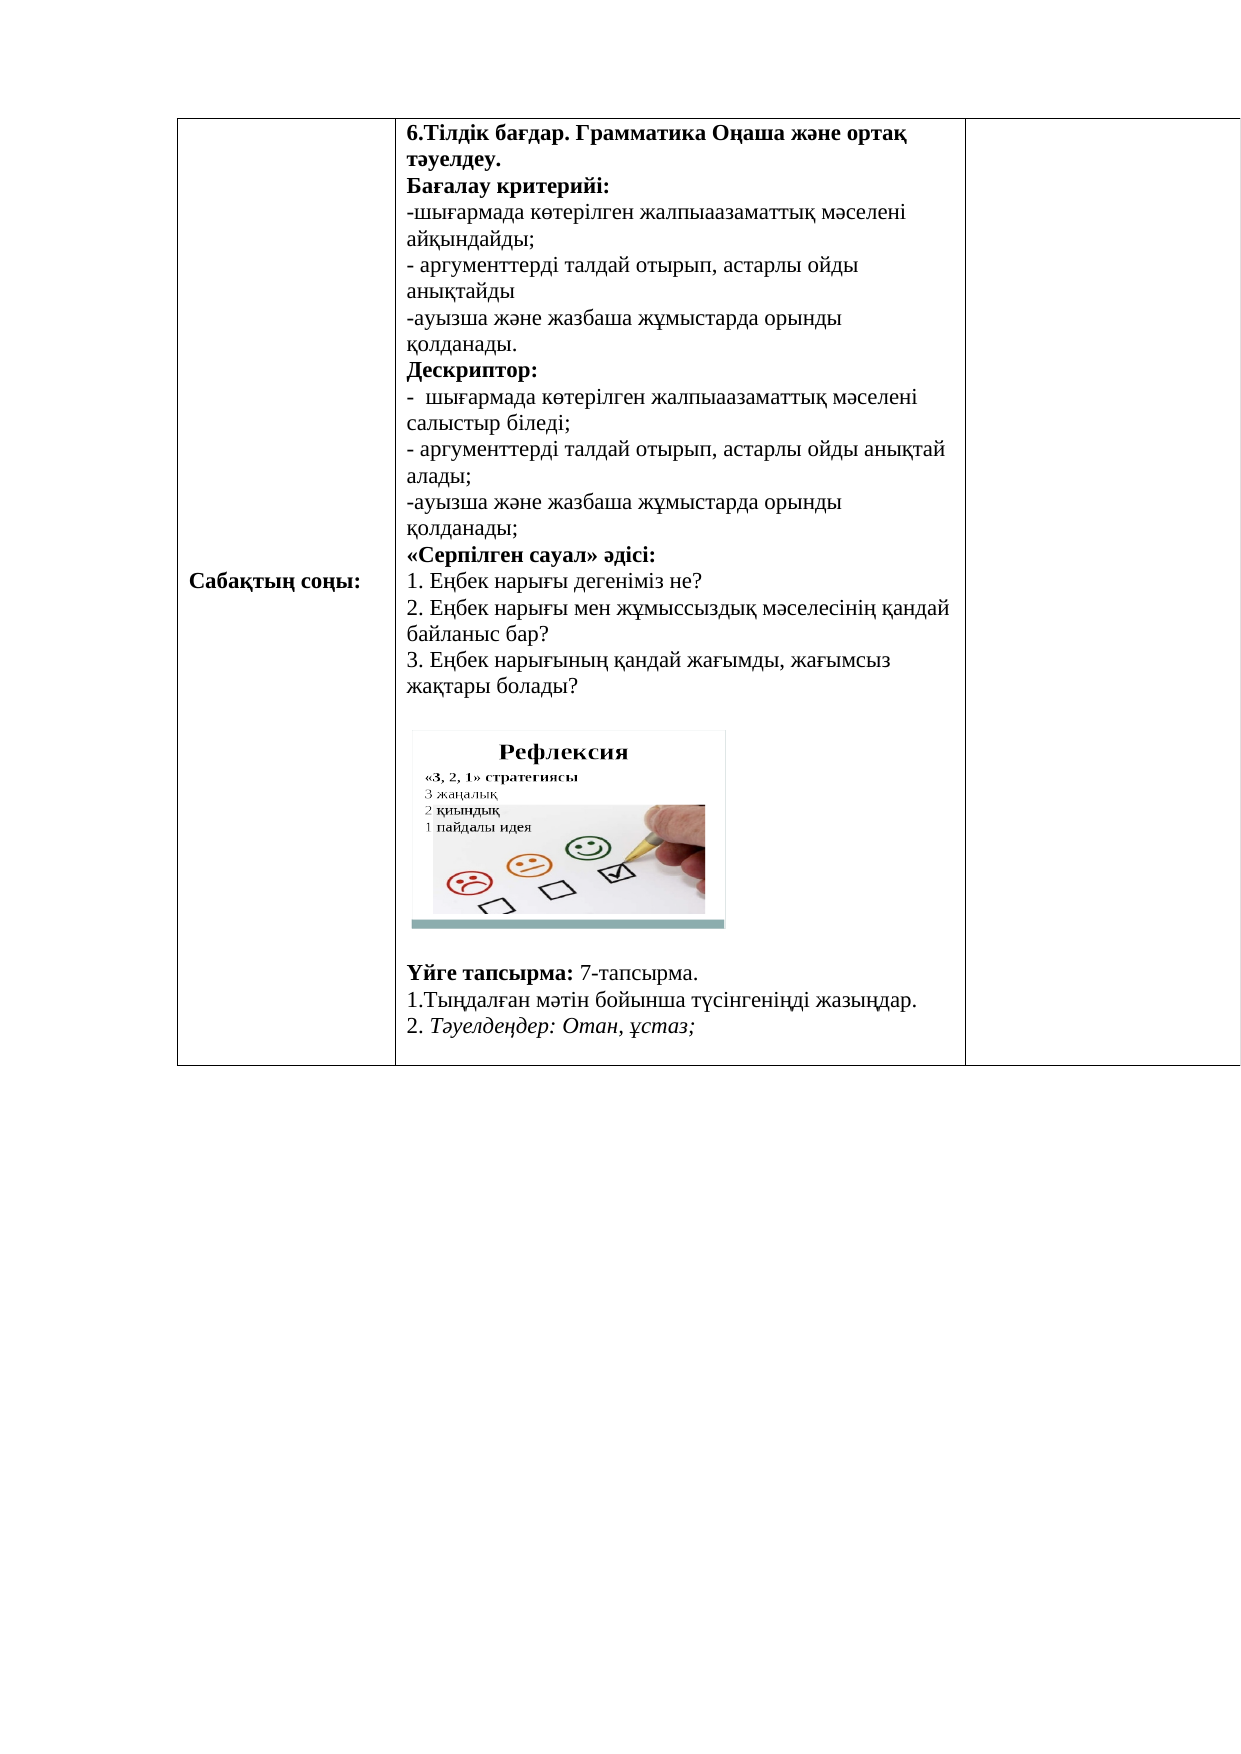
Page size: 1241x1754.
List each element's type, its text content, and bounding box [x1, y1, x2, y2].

table_cell Сабақтың соңы: [178, 119, 395, 1065]
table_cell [396, 119, 965, 1065]
table_cell [966, 119, 1240, 1065]
